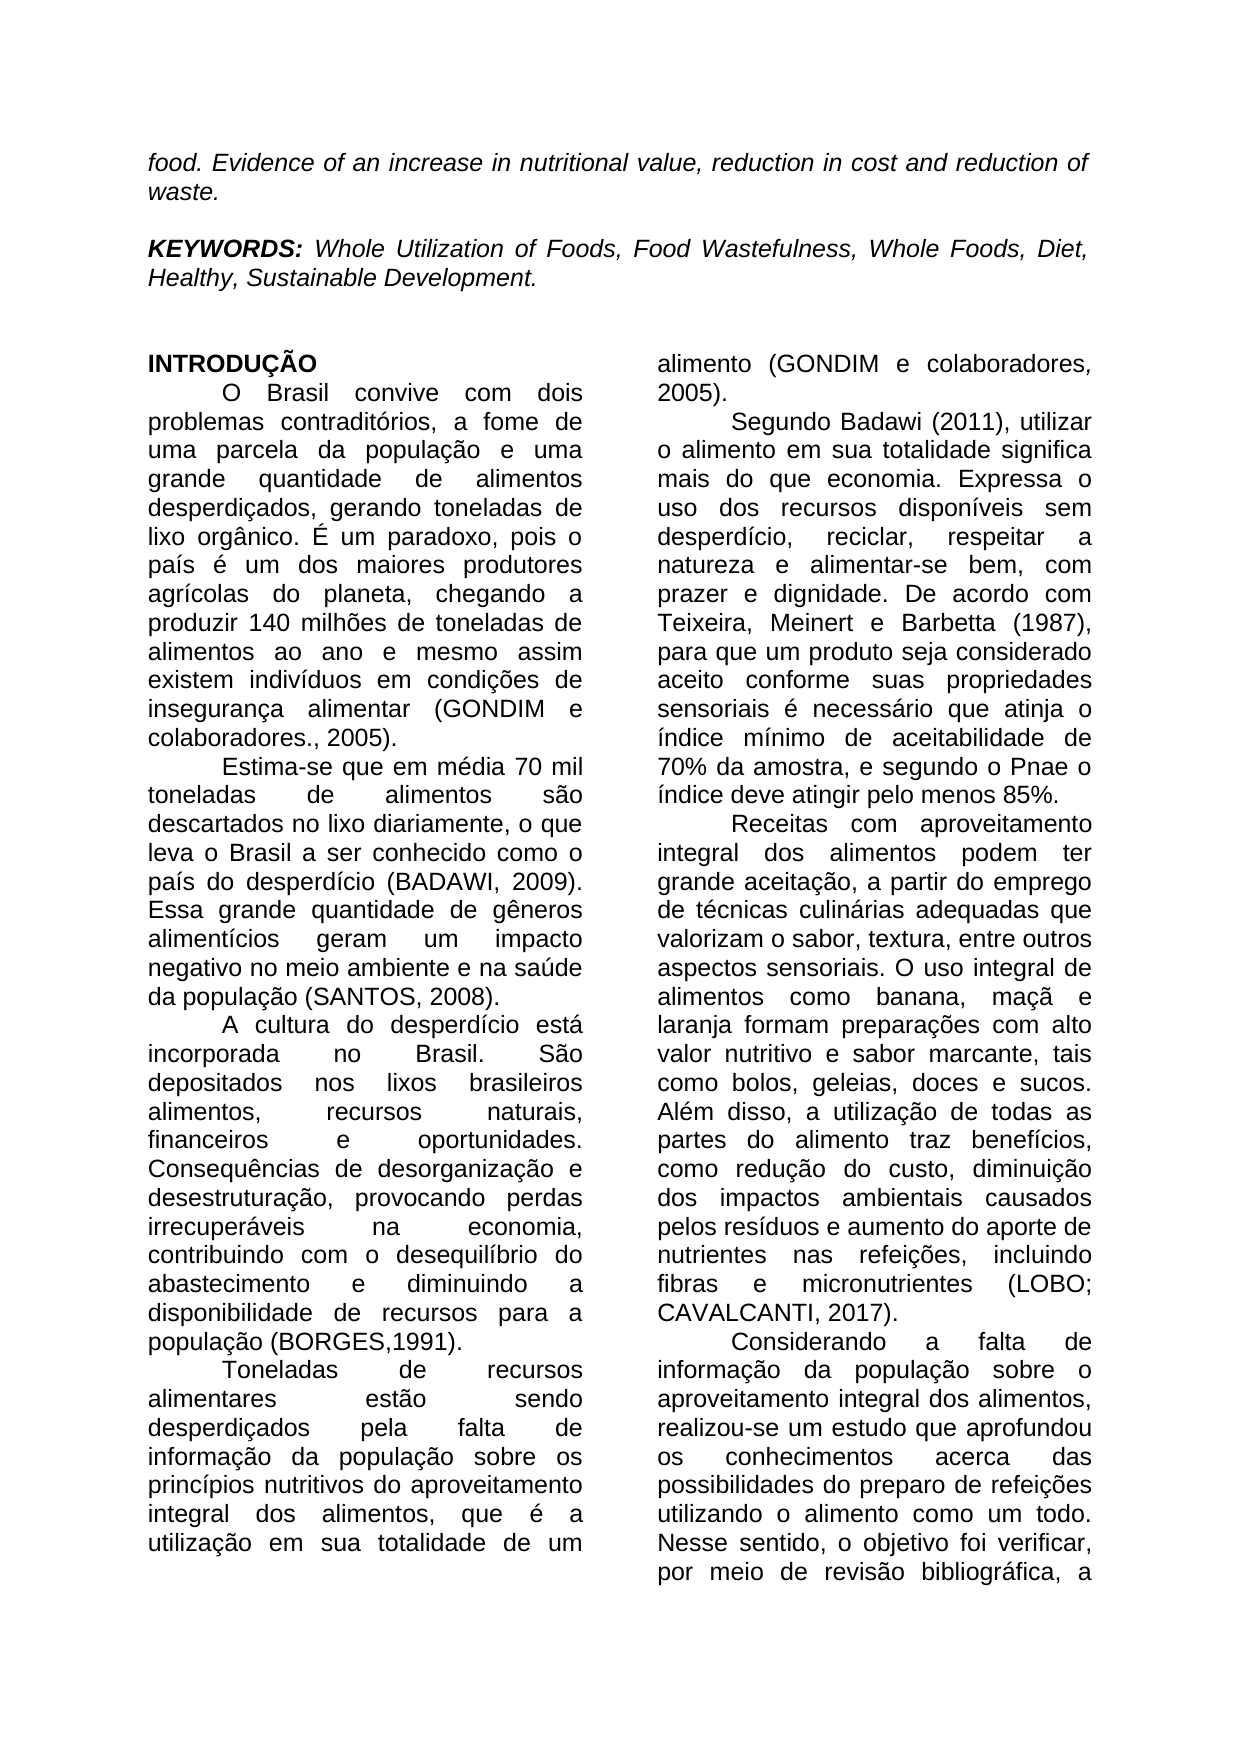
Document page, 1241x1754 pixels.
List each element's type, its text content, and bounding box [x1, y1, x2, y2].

text Toneladas de recursos alimentares estão sendo desperdiçados pela falta de informação da população sobre os princípios nutritivos do aproveitamento integral dos alimentos, que é a utilização em sua totalidade de um alimento (GONDIM e colaboradores, 2005). [148, 1355, 583, 1556]
text Toneladas de recursos alimentares estão sendo desperdiçados pela falta de informação da população sobre os princípios nutritivos do aproveitamento integral dos alimentos, que é a utilização em sua totalidade de um alimento (GONDIM e colaboradores, 2005). [657, 349, 1092, 406]
text KEYWORDS: Whole Utilization of Foods, Food Wastefulness, Whole Foods, Diet, Healthy, Sustainable Development. [148, 234, 1092, 291]
text Segundo Badawi (2011), utilizar o alimento em sua totalidade significa mais do que economia. Expressa o uso dos recursos disponíveis sem desperdício, reciclar, respeitar a natureza e alimentar-se bem, com prazer e dignidade. De acordo com Teixeira, Meinert e Barbetta (1987), para que um produto seja considerado aceito conforme suas propriedades sensoriais é necessário que atinja o índice mínimo de aceitabilidade de 70% da amostra, e segundo o Pnae o índice deve atingir pelo menos 85%. [657, 406, 1092, 809]
text O Brasil convive com dois problemas contraditórios, a fome de uma parcela da população e uma grande quantidade de alimentos desperdiçados, gerando toneladas de lixo orgânico. É um paradoxo, pois o país é um dos maiores produtores agrícolas do planeta, chegando a produzir 140 milhões de toneladas de alimentos ao ano e mesmo assim existem indivíduos em condições de insegurança alimentar (GONDIM e colaboradores., 2005). [148, 378, 583, 751]
text INTRODUÇÃO [148, 349, 583, 378]
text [148, 148, 1092, 205]
text Estima-se que em média 70 mil toneladas de alimentos são descartados no lixo diariamente, o que leva o Brasil a ser conhecido como o país do desperdício (BADAWI, 2009). Essa grande quantidade de gêneros alimentícios geram um impacto negativo no meio ambiente e na saúde da população (SANTOS, 2008). [148, 751, 583, 1010]
text Receitas com aproveitamento integral dos alimentos podem ter grande aceitação, a partir do emprego de técnicas culinárias adequadas que valorizam o sabor, textura, entre outros aspectos sensoriais. O uso integral de alimentos como banana, maçã e laranja formam preparações com alto valor nutritivo e sabor marcante, tais como bolos, geleias, doces e sucos. Além disso, a utilização de todas as partes do alimento traz benefícios, como redução do custo, diminuição dos impactos ambientais causados pelos resíduos e aumento do aporte de nutrientes nas refeições, incluindo fibras e micronutrientes (LOBO; CAVALCANTI, 2017). [657, 809, 1092, 1326]
text A cultura do desperdício está incorporada no Brasil. São depositados nos lixos brasileiros alimentos, recursos naturais, financeiros e oportunidades. Consequências de desorganização e desestruturação, provocando perdas irrecuperáveis na economia, contribuindo com o desequilíbrio do abastecimento e diminuindo a disponibilidade de recursos para a população (BORGES,1991). [148, 1010, 583, 1355]
